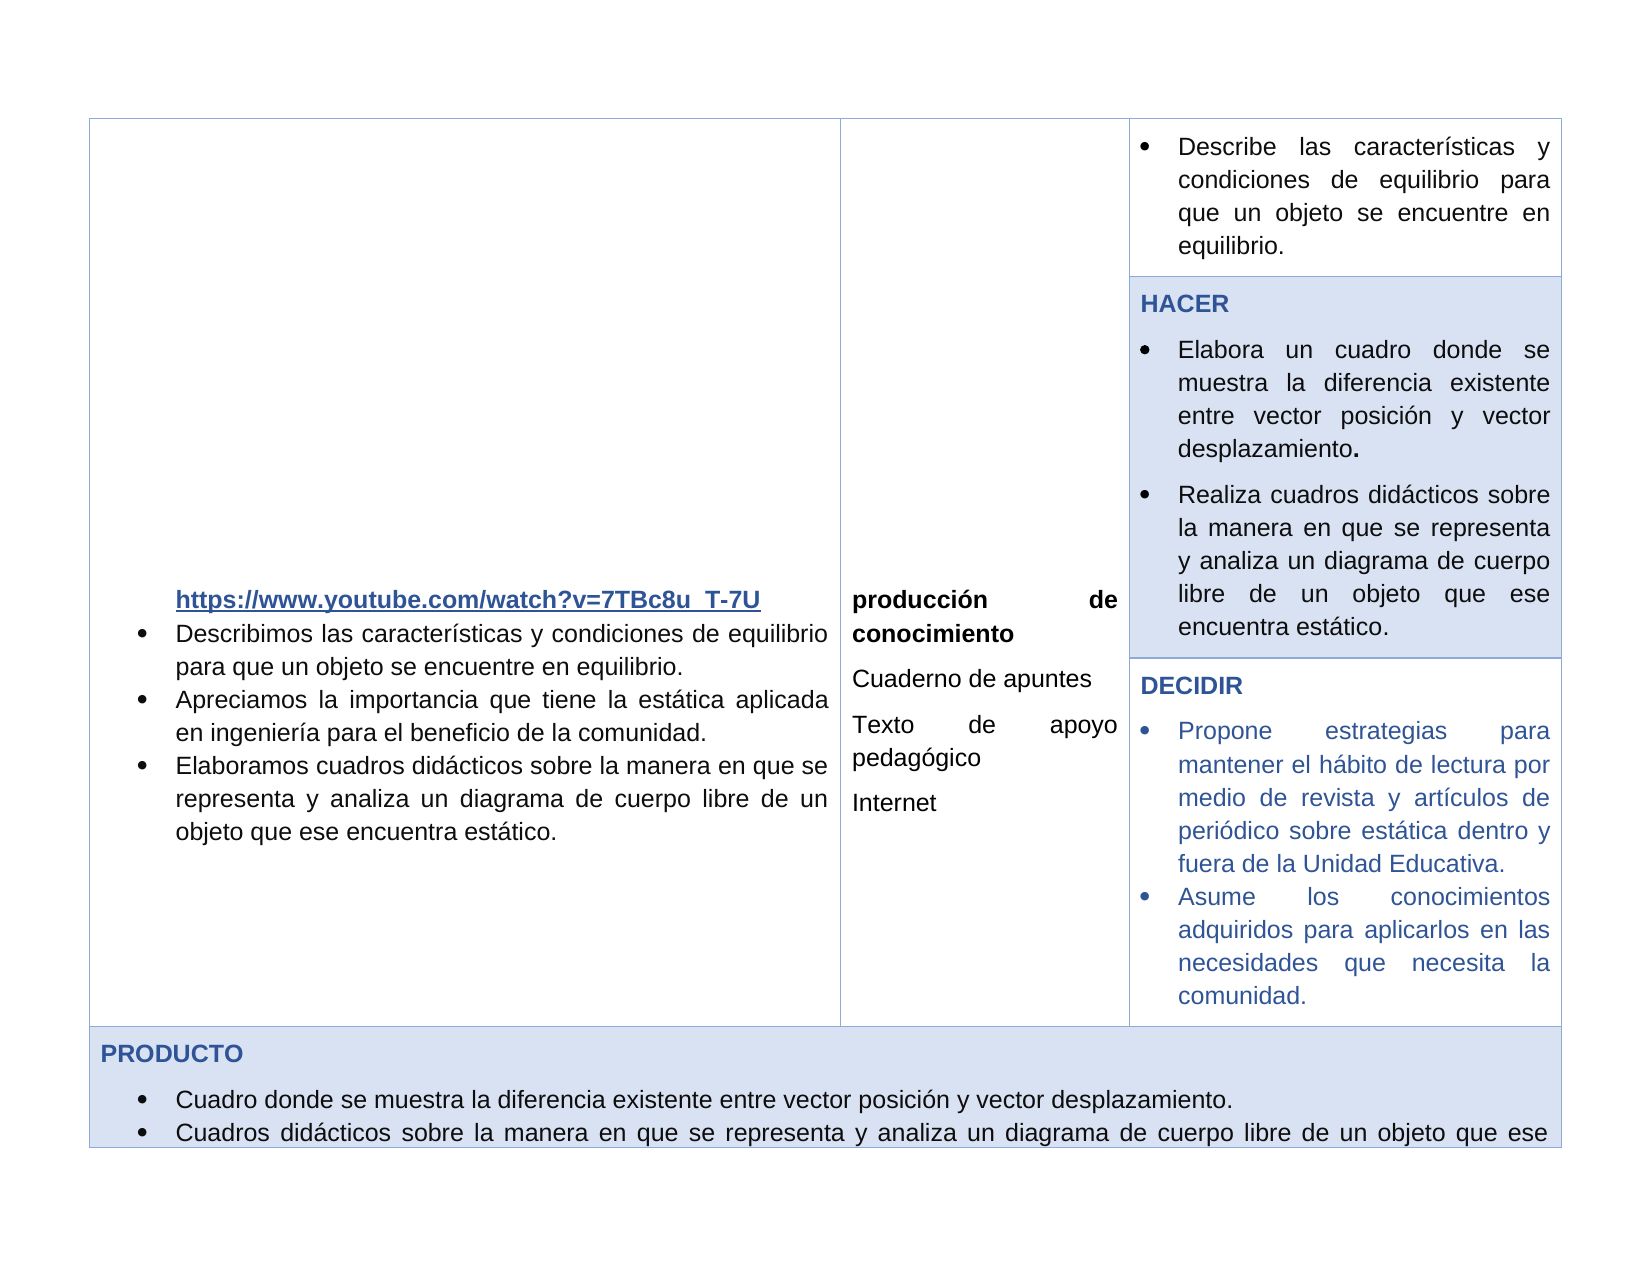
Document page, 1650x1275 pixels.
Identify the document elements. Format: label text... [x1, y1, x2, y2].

table_cell HACER Elabora un cuadro donde se muestra la diferencia existente entre vector posición y vector desplazamiento. Realiza cuadros didácticos sobre la manera en que se representa y analiza un diagrama de cuerpo libre de un objeto que ese encuentra estático. [1130, 277, 1561, 657]
table_cell DECIDIR Propone estrategias para mantener el hábito de lectura por medio de revista y artículos de periódico sobre estática dentro y fuera de la Unidad Educativa. Asume los conocimientos adquiridos para aplicarlos en las necesidades que necesita la comunidad. [1130, 659, 1561, 1026]
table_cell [1130, 119, 1561, 276]
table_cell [90, 1027, 1561, 1147]
